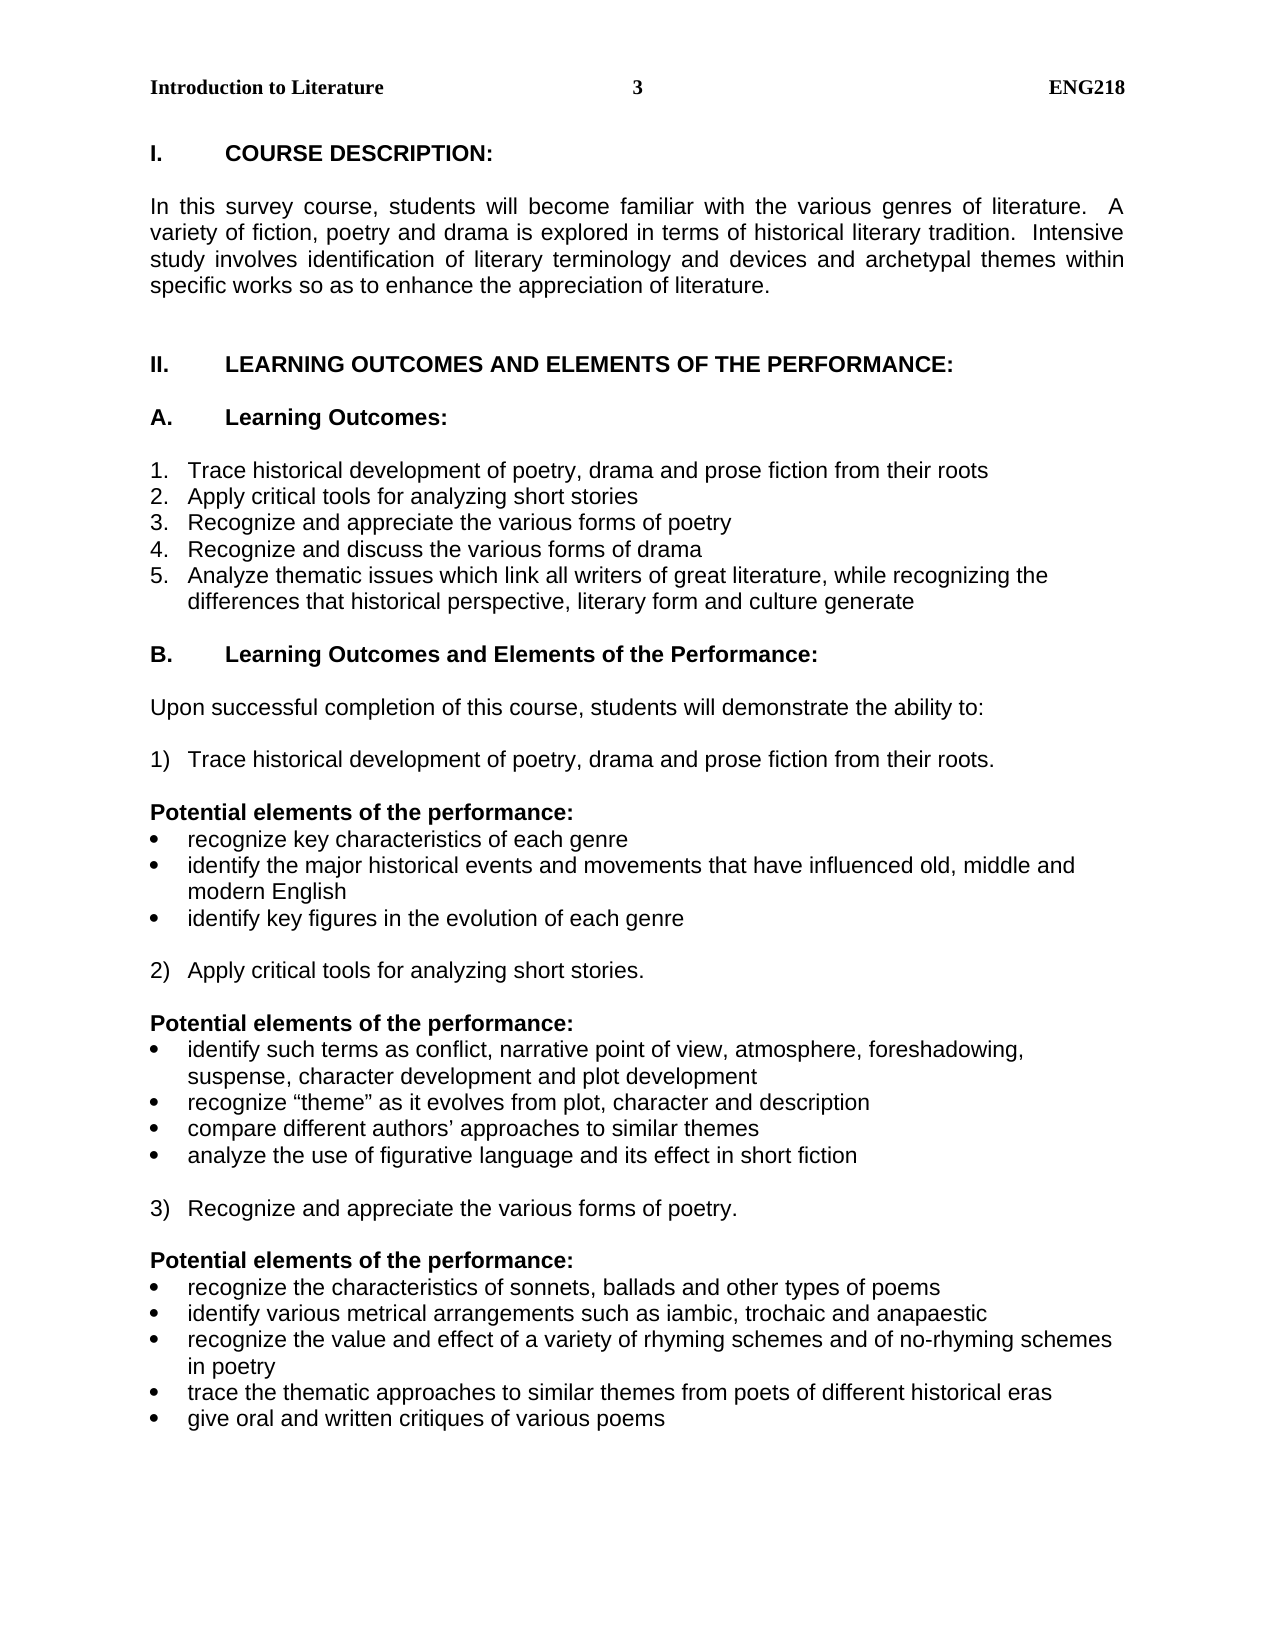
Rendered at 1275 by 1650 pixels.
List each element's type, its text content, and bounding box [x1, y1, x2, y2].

text Potential elements of the performance: [150, 1010, 1125, 1036]
list Trace historical development of poetry, drama and prose fiction from their roots. [150, 746, 1125, 773]
list identify such terms as conflict, narrative point of view, atmosphere, foreshadowing, suspense, character development and plot development [150, 1036, 1125, 1089]
list Analyze thematic issues which link all writers of great literature, while recognizing the differences that historical perspective, literary form and culture generate [150, 562, 1125, 615]
list identify various metrical arrangements such as iambic, trochaic and anapaestic [150, 1300, 1125, 1326]
list Apply critical tools for analyzing short stories. [150, 957, 1125, 984]
list trace the thematic approaches to similar themes from poets of different historical eras [150, 1379, 1125, 1405]
list recognize “theme” as it evolves from plot, character and description [150, 1089, 1125, 1115]
list identify key figures in the evolution of each genre [150, 904, 1125, 931]
list Recognize and appreciate the various forms of poetry [150, 509, 1125, 536]
list Trace historical development of poetry, drama and prose fiction from their roots [150, 457, 1125, 483]
list LEARNING OUTCOMES AND ELEMENTS OF THE PERFORMANCE: [150, 351, 1125, 377]
list COURSE DESCRIPTION: [150, 140, 1125, 167]
list identify the major historical events and movements that have influenced old, middle and modern English [150, 852, 1125, 904]
list give oral and written critiques of various poems [150, 1405, 1125, 1432]
list recognize the value and effect of a variety of rhyming schemes and of no-rhyming schemes in poetry [150, 1326, 1125, 1379]
list Recognize and discuss the various forms of drama [150, 536, 1125, 562]
list analyze the use of figurative language and its effect in short fiction [150, 1142, 1125, 1168]
list Apply critical tools for analyzing short stories [150, 483, 1125, 509]
list compare different authors’ approaches to similar themes [150, 1115, 1125, 1142]
list Recognize and appreciate the various forms of poetry. [150, 1194, 1125, 1221]
text In this survey course, students will become familiar with the various genres of literature. A variety of fiction, poetry and drama is explored in terms of historical literary tradition. Intensive study involves identification of literary terminology and devices and archetypal themes within specific works so as to enhance the appreciation of literature. [150, 193, 1125, 298]
list Learning Outcomes: [150, 404, 1125, 430]
text B. Learning Outcomes and Elements of the Performance: [150, 641, 1125, 667]
text Potential elements of the performance: [150, 799, 1125, 826]
text Potential elements of the performance: [150, 1247, 1125, 1273]
list recognize key characteristics of each genre [150, 826, 1125, 852]
list recognize the characteristics of sonnets, ballads and other types of poems [150, 1273, 1125, 1300]
text Upon successful completion of this course, students will demonstrate the ability to: [150, 694, 1125, 720]
